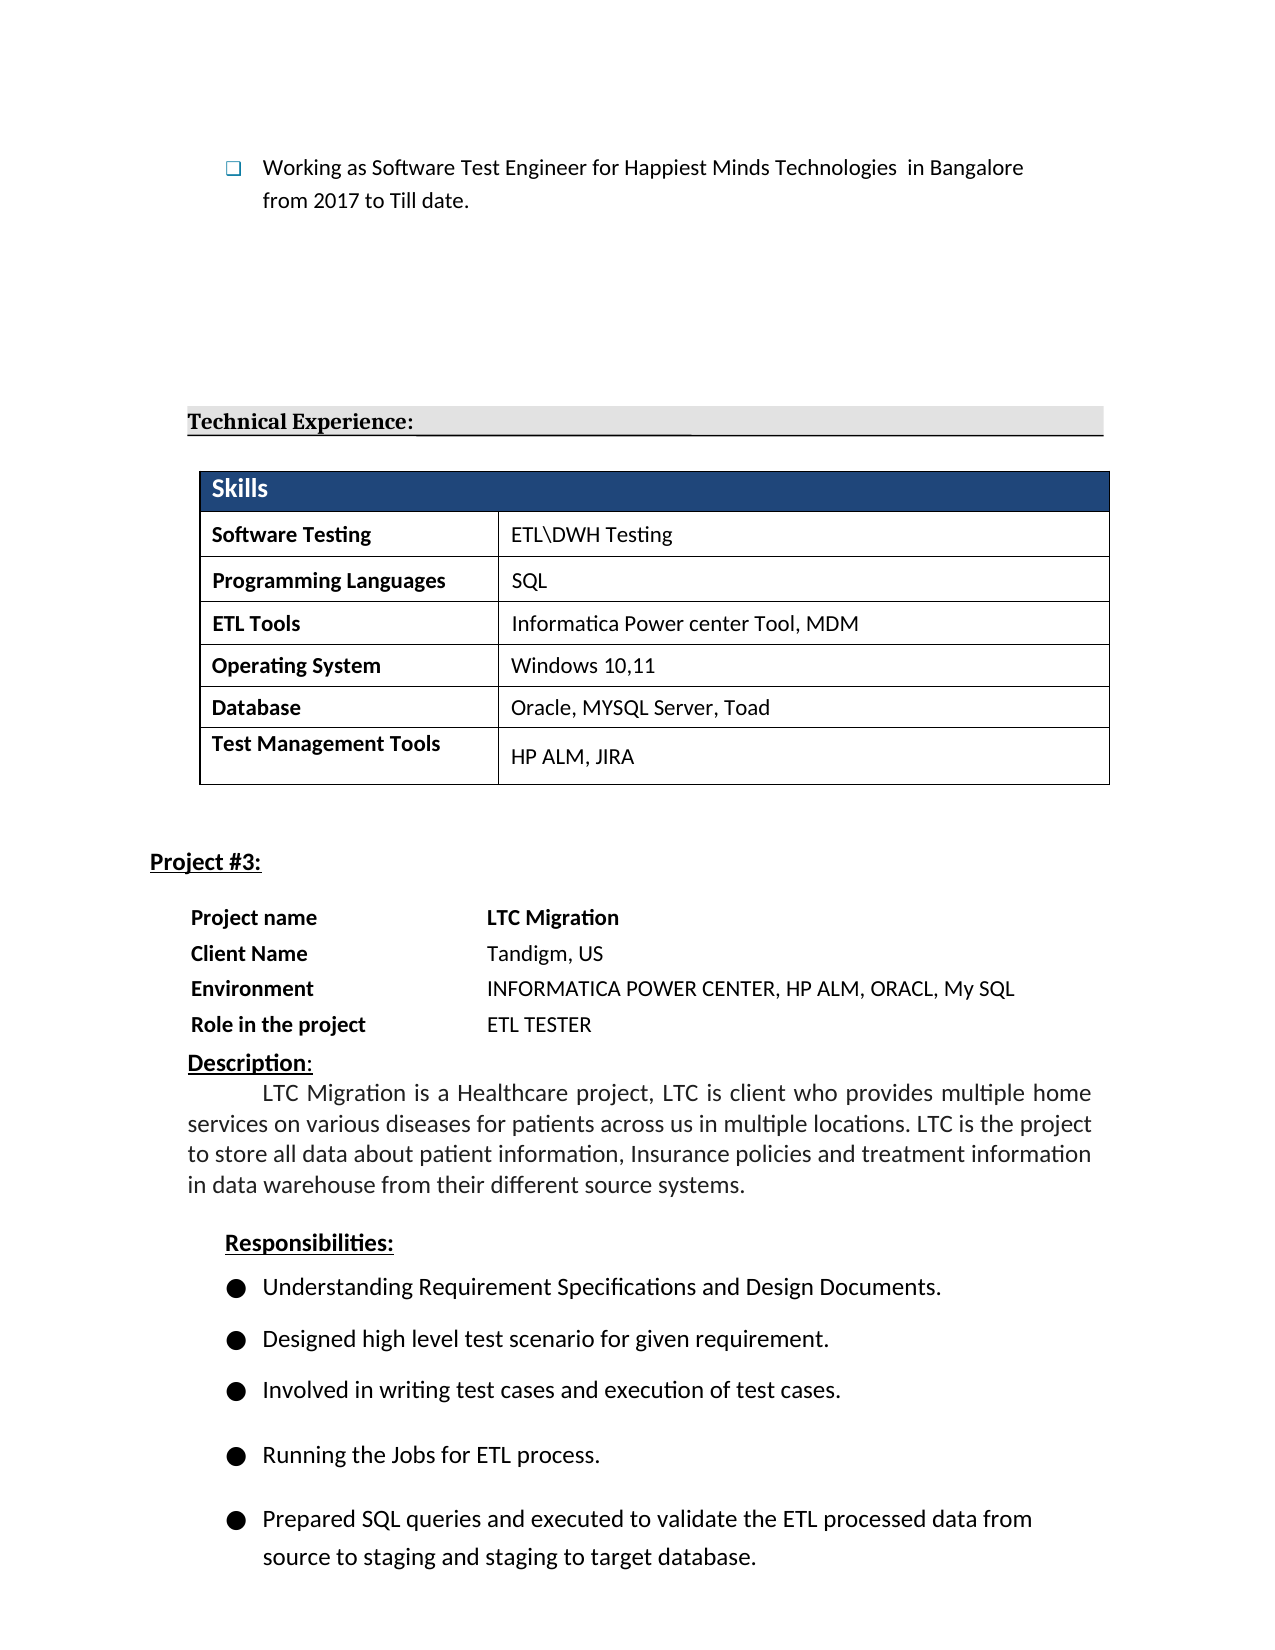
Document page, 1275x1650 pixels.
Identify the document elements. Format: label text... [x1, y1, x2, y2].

table_cell INFORMATICA POWER CENTER, HP ALM, ORACL, My SQL [473, 971, 1092, 1007]
list Understanding Requirement Specifications and Design Documents. [225, 1259, 1131, 1310]
table_header LTC Migration [473, 903, 1092, 936]
list Involved in writing test cases and execution of test cases. [225, 1362, 1131, 1413]
table_cell ETL Tools [201, 602, 498, 644]
table_header Project name [177, 903, 473, 936]
table_cell SQL [499, 557, 1109, 601]
text LTC Migration is a Healthcare project, LTC is client who provides multiple home services on various diseases for patients across us in multiple locations. LTC is the project to store all data about patient information, Insurance policies and treatment information in data warehouse from their different source systems. [187, 1077, 1093, 1199]
text Description: [187, 1047, 1131, 1077]
list Prepared SQL queries and executed to validate the ETL processed data from source to staging and staging to target database. [225, 1490, 1067, 1572]
subtitle Project #3: [150, 846, 1131, 876]
table_cell Test Management Tools [201, 728, 498, 784]
table_cell Tandigm, US [473, 936, 1092, 971]
table_cell Environment [177, 971, 473, 1007]
table_cell HP ALM, JIRA [499, 728, 1109, 784]
list Designed high level test scenario for given requirement. [225, 1310, 1131, 1361]
table_cell ETL\DWH Testing [499, 512, 1109, 556]
subtitle Responsibilities: [187, 1227, 1131, 1258]
list Working as Software Test Engineer for Happiest Minds Technologies in Bangalore from 2017 to Till date. [225, 148, 1057, 214]
table_cell Programming Languages [201, 557, 498, 601]
table_cell Database [201, 687, 498, 727]
table_cell Oracle, MYSQL Server, Toad [499, 687, 1109, 727]
table_cell Client Name [177, 936, 473, 971]
table_cell Operating System [201, 645, 498, 686]
table_cell Windows 10,11 [499, 645, 1109, 686]
table_cell Software Testing [201, 512, 498, 556]
table_cell ETL TESTER [473, 1007, 1092, 1042]
table_header Skills [201, 472, 1109, 511]
table_cell Role in the project [177, 1007, 473, 1042]
table_cell Informatica Power center Tool, MDM [499, 602, 1109, 644]
list Running the Jobs for ETL process. [225, 1426, 1131, 1477]
